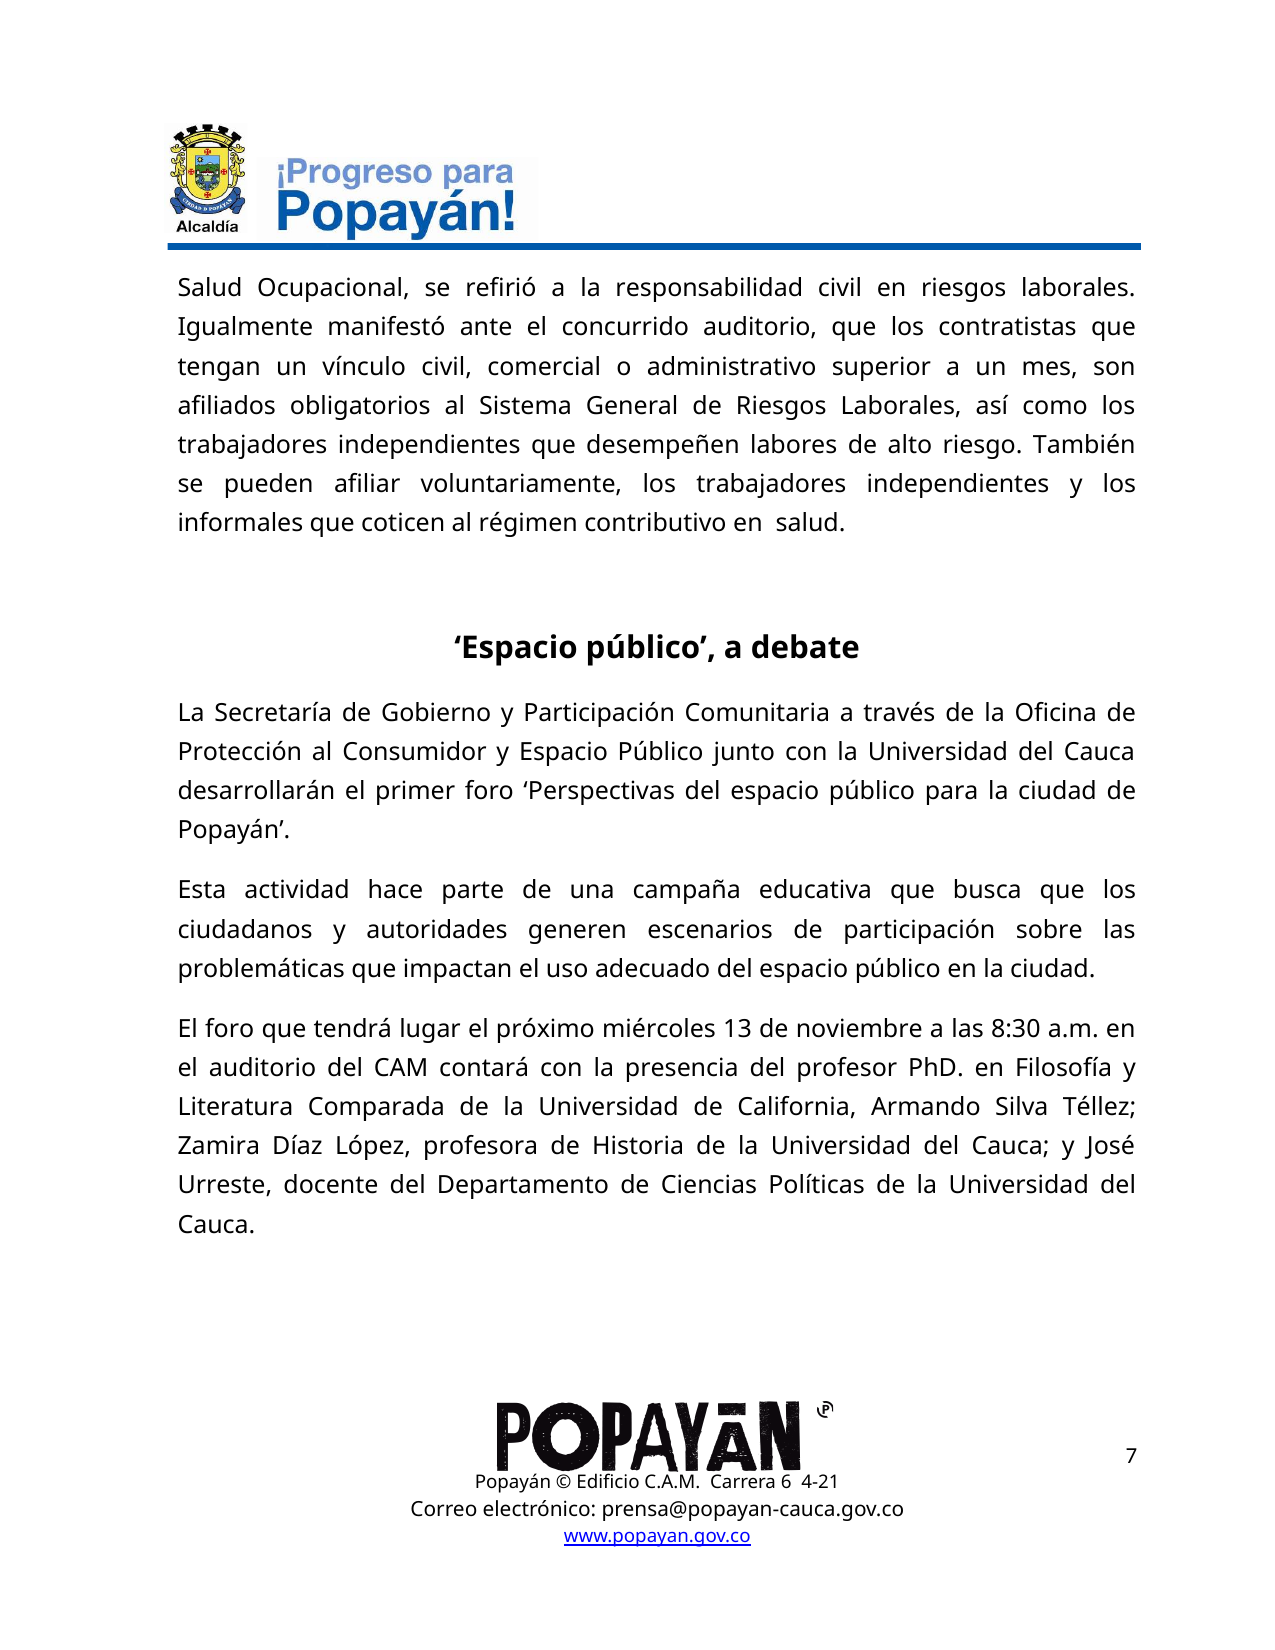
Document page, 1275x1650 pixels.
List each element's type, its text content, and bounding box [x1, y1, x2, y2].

text La Secretaría de Gobierno y Participación Comunitaria a través de la Oficina de Protección al Consumidor y Espacio Público junto con la Universidad del Cauca desarrollarán el primer foro ‘Perspectivas del espacio público para la ciudad de Popayán’. [177, 695, 1137, 846]
text El foro que tendrá lugar el próximo miércoles 13 de noviembre a las 8:30 a.m. en el auditorio del CAM contará con la presencia del profesor PhD. en Filosofía y Literatura Comparada de la Universidad de California, Armando Silva Téllez; Zamira Díaz López, profesora de Historia de la Universidad del Cauca; y José Urreste, docente del Departamento de Ciencias Políticas de la Universidad del Cauca. [177, 1011, 1137, 1240]
text Esta actividad hace parte de una campaña educativa que busca que los ciudadanos y autoridades generen escenarios de participación sobre las problemáticas que impactan el uso adecuado del espacio público en la ciudad. [177, 872, 1137, 984]
picture [496, 1401, 834, 1472]
text ‘Espacio público’, a debate [177, 625, 1137, 667]
picture [256, 157, 539, 241]
picture [164, 123, 248, 233]
picture [167, 243, 1141, 250]
